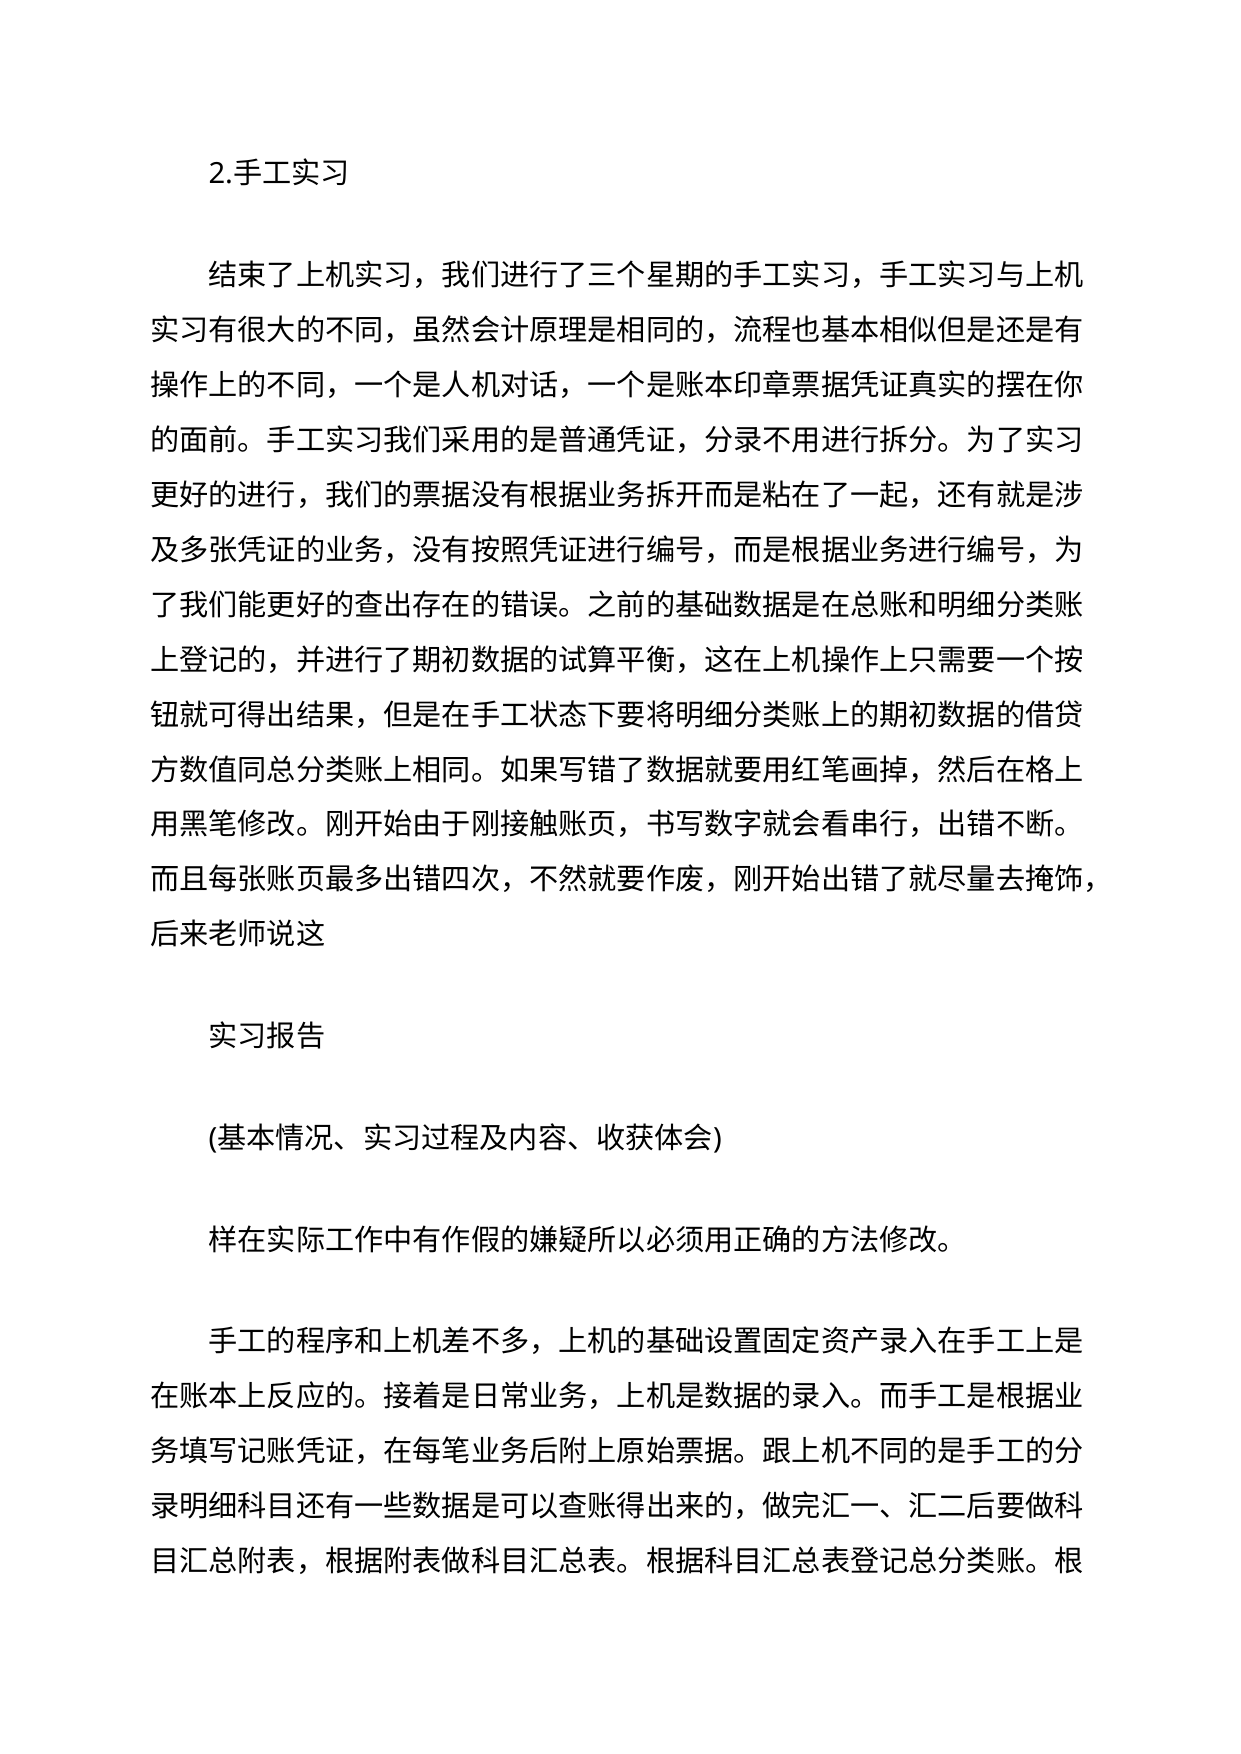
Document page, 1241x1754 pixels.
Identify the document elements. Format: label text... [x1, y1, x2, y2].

text 样在实际工作中有作假的嫌疑所以必须用正确的方法修改。 [150, 1216, 1090, 1258]
text 结束了上机实习，我们进行了三个星期的手工实习，手工实习与上机实习有很大的不同，虽然会计原理是相同的，流程也基本相似但是还是有操作上的不同，一个是人机对话，一个是账本印章票据凭证真实的摆在你的面前。手工实习我们采用的是普通凭证，分录不用进行拆分。为了实习更好的进行，我们的票据没有根据业务拆开而是粘在了一起，还有就是涉及多张凭证的业务，没有按照凭证进行编号，而是根据业务进行编号，为了我们能更好的查出存在的错误。之前的基础数据是在总账和明细分类账上登记的，并进行了期初数据的试算平衡，这在上机操作上只需要一个按钮就可得出结果，但是在手工状态下要将明细分类账上的期初数据的借贷方数值同总分类账上相同。如果写错了数据就要用红笔画掉，然后在格上用黑笔修改。刚开始由于刚接触账页，书写数字就会看串行，出错不断。而且每张账页最多出错四次，不然就要作废，刚开始出错了就尽量去掩饰，后来老师说这 [150, 252, 1090, 953]
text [150, 1318, 1090, 1580]
text 实习报告 [150, 1012, 1090, 1055]
text 2.手工实习 [150, 150, 1090, 192]
text (基本情况、实习过程及内容、收获体会) [150, 1114, 1090, 1157]
